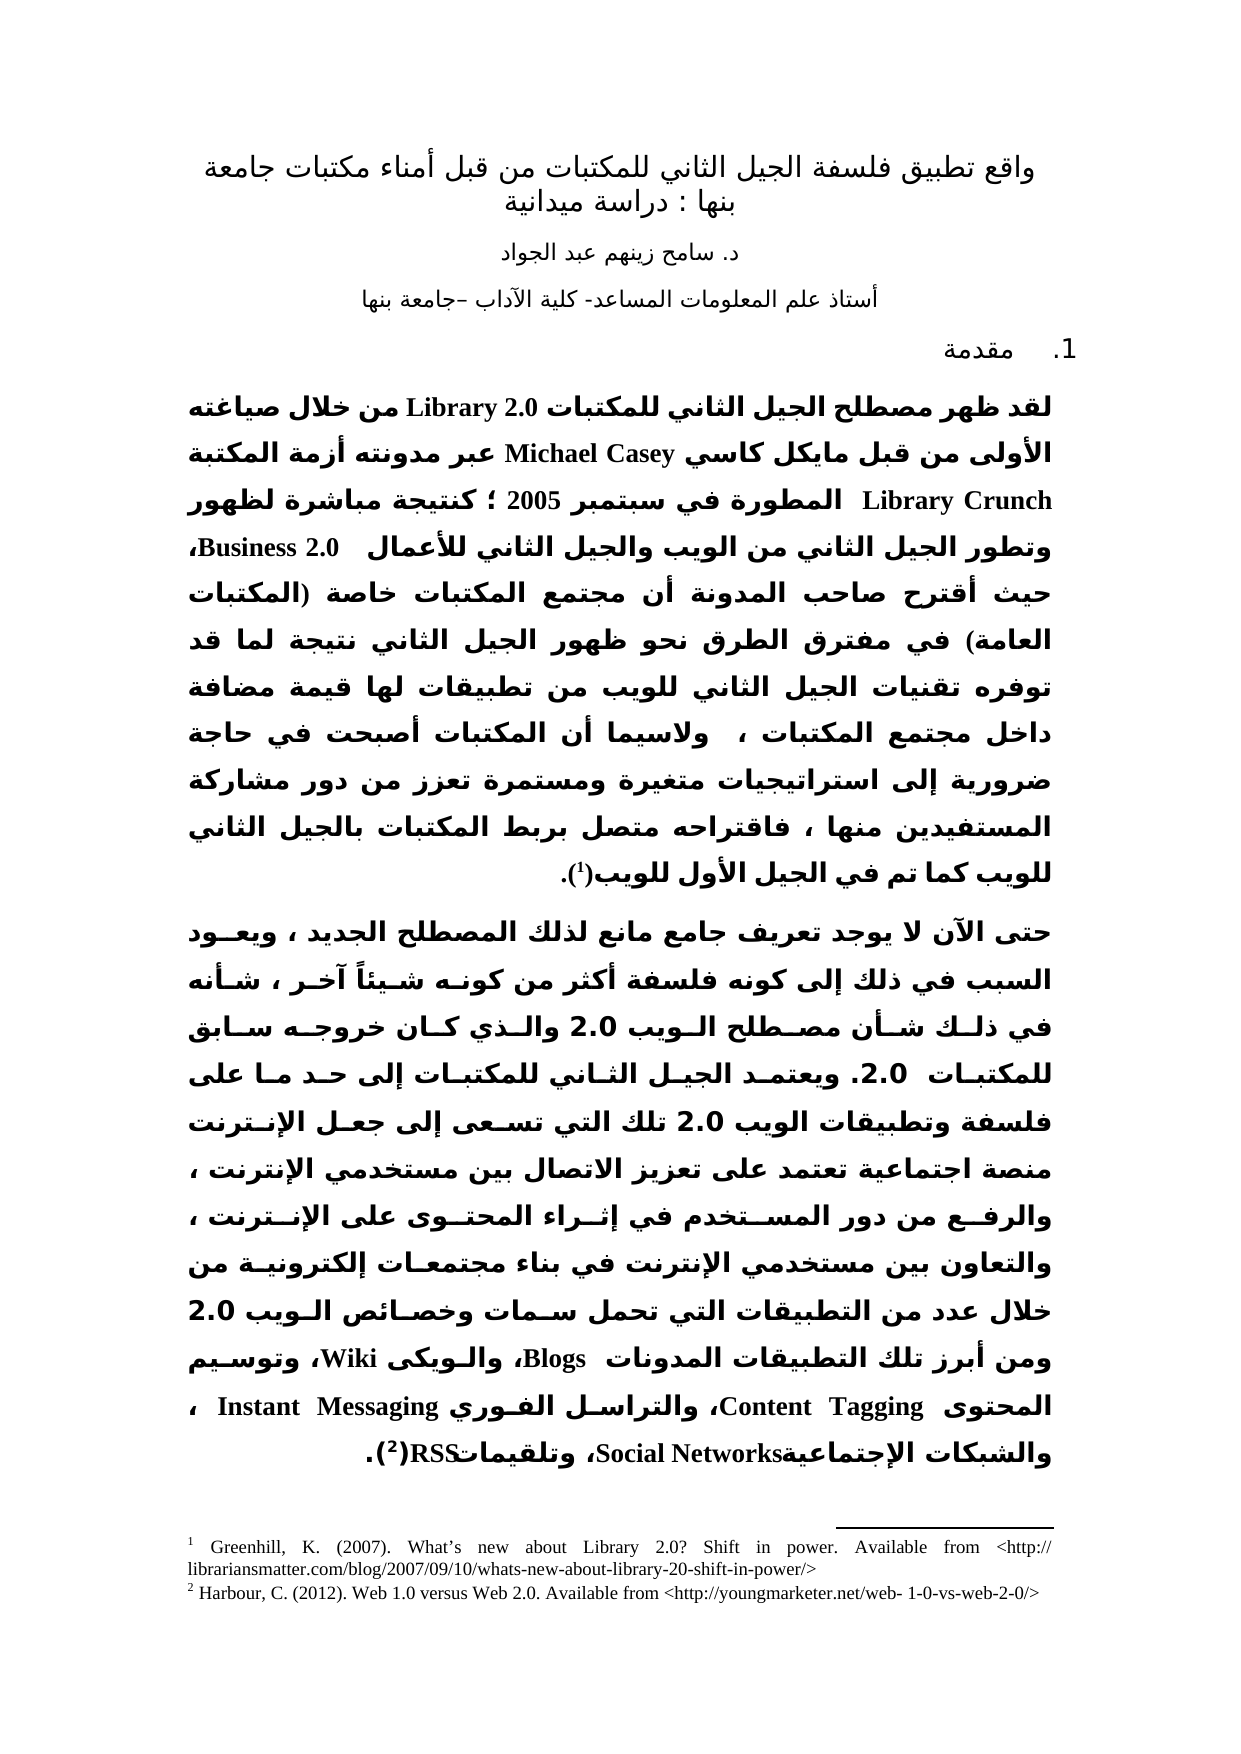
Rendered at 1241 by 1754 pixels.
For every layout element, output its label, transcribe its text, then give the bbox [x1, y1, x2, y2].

list مقدمة [187, 334, 1052, 365]
text د. سامح زينهم عبد الجواد [187, 239, 1053, 265]
text حتى الآن لا يوجد تعريف جامع مانع لذلك المصطلح الجديد ، ويعود السبب في ذلك إلى كونه فلسفة أكثر من كونه شيئاً آخر ، شأنه في ذلك شأن مصطلح الويب 2.0 والذي كان خروجه سابق للمكتبات 2.0. ويعتمد الجيل الثاني للمكتبات إلى حد ما على فلسفة وتطبيقات الويب 2.0 تلك التي تسعى إلى جعل الإنترنت منصة اجتماعية تعتمد على تعزيز الاتصال بين مستخدمي الإنترنت ، والرفع من دور المستخدم في إثراء المحتوى على الإنترنت ، والتعاون بين مستخدمي الإنترنت في بناء مجتمعات إلكترونية من خلال عدد من التطبيقات التي تحمل سمات وخصائص الويب 2.0 ومن أبرز تلك التطبيقات المدونات Blogs، والويكى Wiki، وتوسيم المحتوى Content Tagging، والتراسل الفوري Instant Messaging ، والشبكات الإجتماعية Social Networks، وتلقيمات RSS(). [187, 917, 1053, 1469]
text لقد ظهر مصطلح الجيل الثاني للمكتبات Library 2.0 من خلال صياغته الأولى من قبل مايكل كاسي Michael Casey عبر مدونته أزمة المكتبة Library Crunch المطورة في سبتمبر 2005 ؛ كنتيجة مباشرة لظهور وتطور الجيل الثاني من الويب والجيل الثاني للأعمال Business 2.0، حيث أقترح صاحب المدونة أن مجتمع المكتبات خاصة (المكتبات العامة) في مفترق الطرق نحو ظهور الجيل الثاني نتيجة لما قد توفره تقنيات الجيل الثاني للويب من تطبيقات لها قيمة مضافة داخل مجتمع المكتبات ، ولاسيما أن المكتبات أصبحت في حاجة ضرورية إلى استراتيجيات متغيرة ومستمرة تعزز من دور مشاركة المستفيدين منها ، فاقتراحه متصل بربط المكتبات بالجيل الثاني للويب كما تم في الجيل الأول للويب(). [187, 391, 1053, 889]
text واقع تطبيق فلسفة الجيل الثاني للمكتبات من قبل أمناء مكتبات جامعة بنها : دراسة ميدانية [187, 150, 1053, 218]
text أستاذ علم المعلومات المساعد- كلية الآداب –جامعة بنها [187, 286, 1053, 313]
